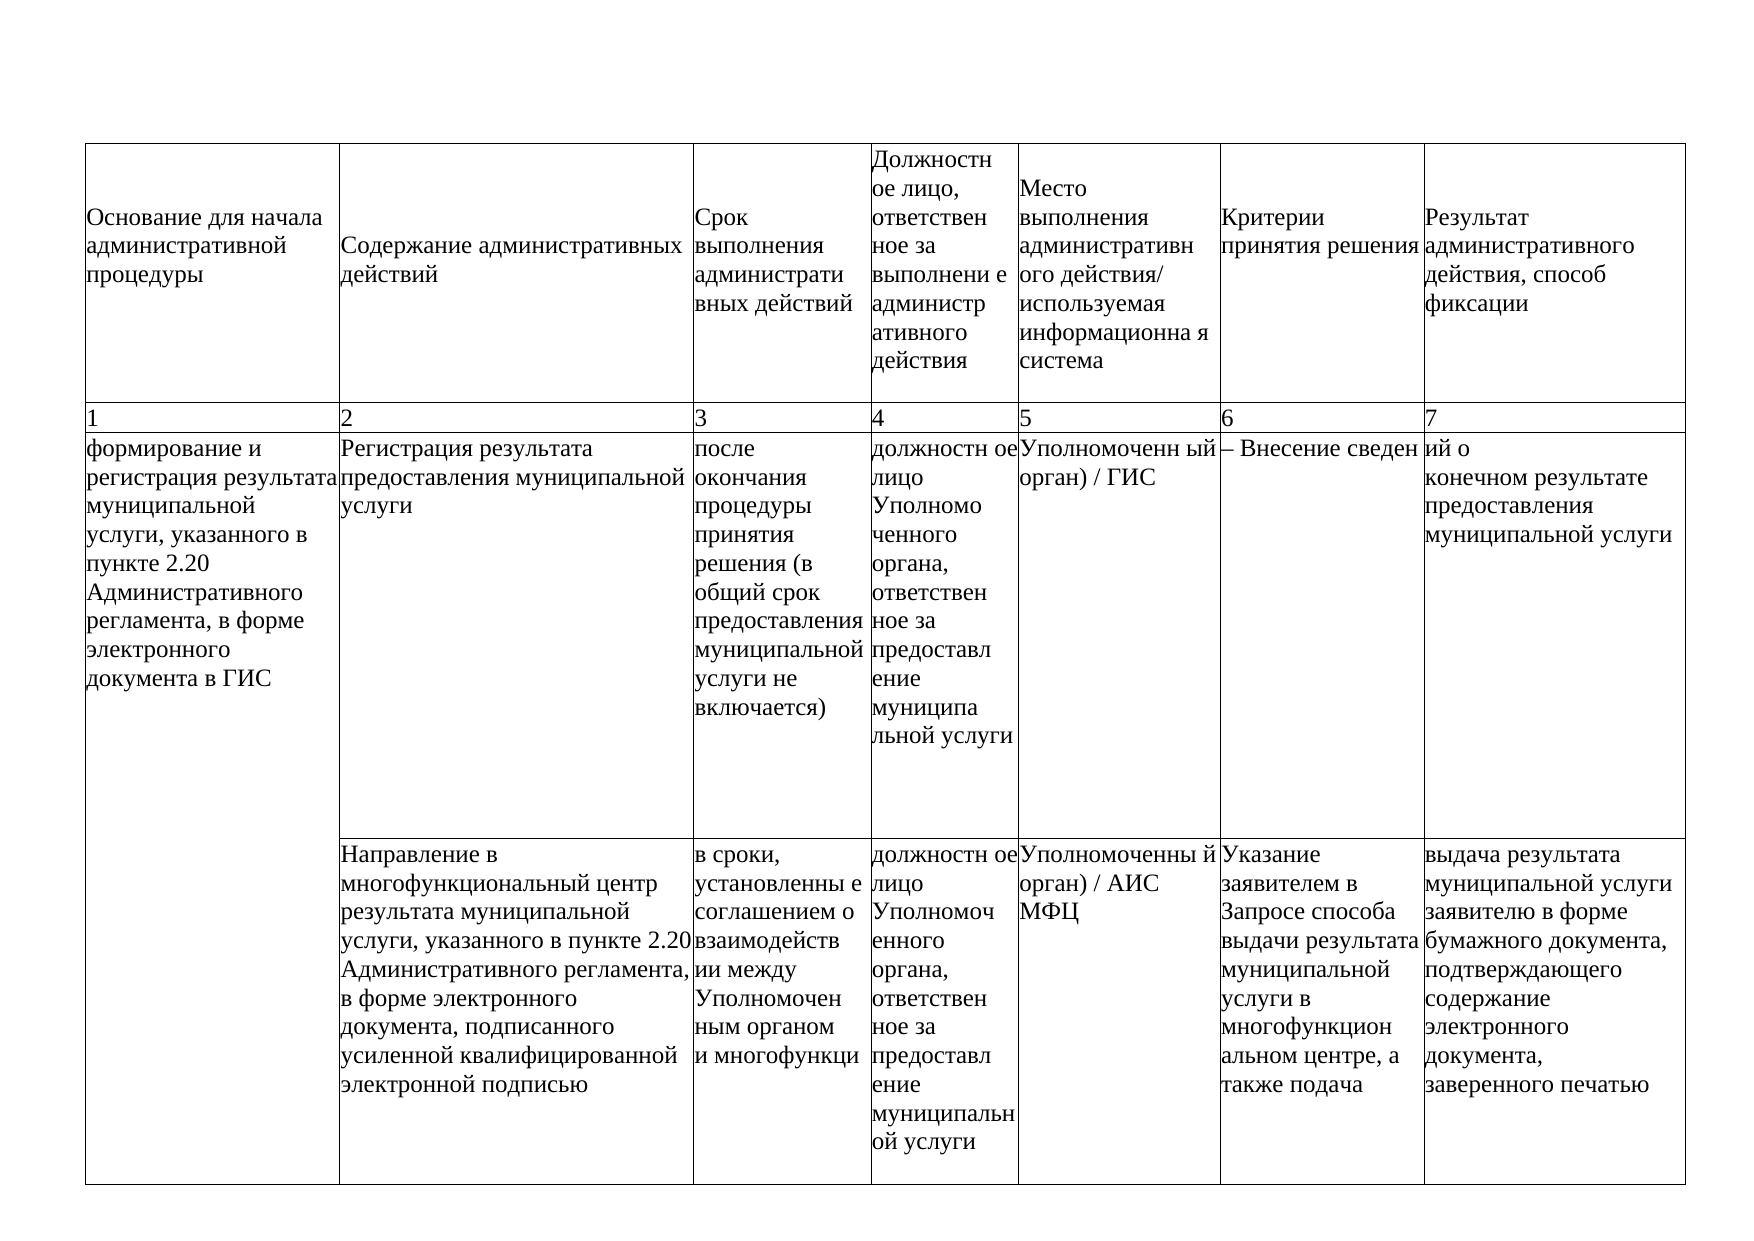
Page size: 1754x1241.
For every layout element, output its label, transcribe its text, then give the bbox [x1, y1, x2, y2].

table_cell Указание заявителем в Запросе способа выдачи результата муниципальной услуги в многофункцион альном центре, а также подача [1221, 839, 1424, 1184]
table_cell 3 [694, 403, 871, 432]
table_header Критерии принятия решения [1221, 144, 1424, 402]
table_cell – Внесение сведен [1221, 433, 1424, 838]
table_cell ий о конечном результате предоставления муниципальной услуги [1425, 433, 1685, 838]
table_header Должностн ое лицо, ответствен ное за выполнени е администр ативного действия [872, 144, 1018, 402]
table_cell Уполномоченны й орган) / АИС МФЦ [1019, 839, 1220, 1184]
table_cell 6 [1221, 403, 1424, 432]
table_cell в сроки, установленны е соглашением о взаимодейств ии между Уполномочен ным органом и многофункци [694, 839, 871, 1184]
table_cell после окончания процедуры принятия решения (в общий срок предоставления муниципальной услуги не включается) [694, 433, 871, 838]
table_cell Уполномоченн ый орган) / ГИС [1019, 433, 1220, 838]
table_header Основание для начала административной процедуры [86, 144, 339, 402]
table_cell должностн ое лицо Уполномоч енного органа, ответствен ное за предоставл ение муниципальной услуги [872, 839, 1018, 1184]
table_header Результат административного действия, способ фиксации [1425, 144, 1685, 402]
table_cell должностн ое лицо Уполномо ченного органа, ответствен ное за предоставл ение муниципа льной услуги [872, 433, 1018, 838]
table_cell 4 [872, 403, 1018, 432]
table_header Место выполнения административн ого действия/ используемая информационна я система [1019, 144, 1220, 402]
table_cell 1 [86, 403, 339, 432]
table_header Содержание административных действий [340, 144, 693, 402]
table_cell Регистрация результата предоставления муниципальной услуги [340, 433, 693, 838]
table_cell формирование и регистрация результата муниципальной услуги, указанного в пункте 2.20 Административного регламента, в форме электронного документа в ГИС [86, 433, 339, 1184]
table_cell Направление в многофункциональный центр результата муниципальной услуги, указанного в пункте 2.20 Административного регламента, в форме электронного документа, подписанного усиленной квалифицированной электронной подписью [340, 839, 693, 1184]
table_header Срок выполнения администрати вных действий [694, 144, 871, 402]
table_cell 2 [340, 403, 693, 432]
table_cell выдача результата муниципальной услуги заявителю в форме бумажного документа, подтверждающего содержание электронного документа, заверенного печатью [1425, 839, 1685, 1184]
table_cell 7 [1425, 403, 1685, 432]
table_cell 5 [1019, 403, 1220, 432]
